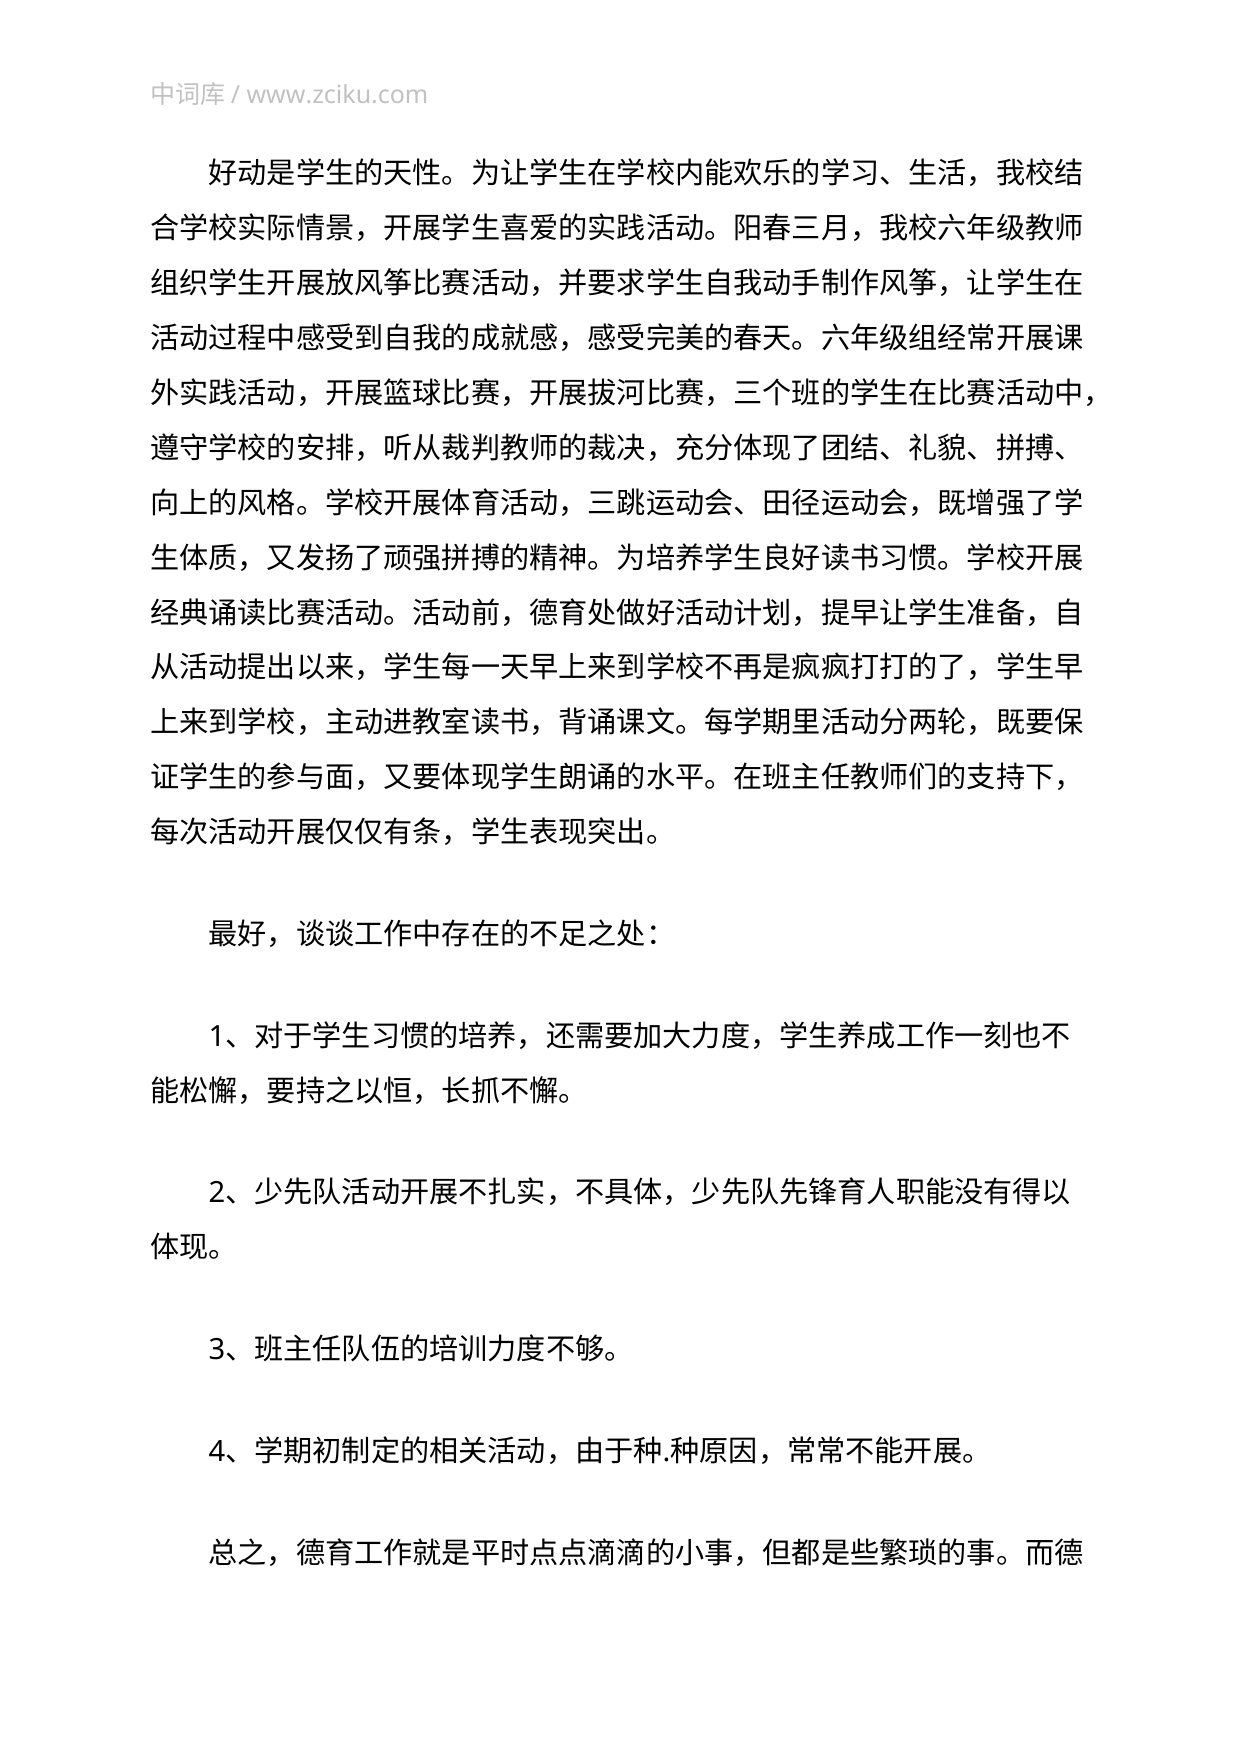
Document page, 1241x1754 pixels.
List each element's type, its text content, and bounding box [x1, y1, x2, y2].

text 2、少先队活动开展不扎实，不具体，少先队先锋育人职能没有得以体现。 [150, 1169, 1090, 1266]
text 3、班主任队伍的培训力度不够。 [150, 1326, 1090, 1368]
text 最好，谈谈工作中存在的不足之处： [150, 911, 1090, 953]
text 4、学期初制定的相关活动，由于种.种原因，常常不能开展。 [150, 1428, 1090, 1470]
text 1、对于学生习惯的培养，还需要加大力度，学生养成工作一刻也不能松懈，要持之以恒，长抓不懈。 [150, 1012, 1090, 1109]
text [150, 1530, 1090, 1572]
text 好动是学生的天性。为让学生在学校内能欢乐的学习、生活，我校结合学校实际情景，开展学生喜爱的实践活动。阳春三月，我校六年级教师组织学生开展放风筝比赛活动，并要求学生自我动手制作风筝，让学生在活动过程中感受到自我的成就感，感受完美的春天。六年级组经常开展课外实践活动，开展篮球比赛，开展拔河比赛，三个班的学生在比赛活动中，遵守学校的安排，听从裁判教师的裁决，充分体现了团结、礼貌、拼搏、向上的风格。学校开展体育活动，三跳运动会、田径运动会，既增强了学生体质，又发扬了顽强拼搏的精神。为培养学生良好读书习惯。学校开展经典诵读比赛活动。活动前，德育处做好活动计划，提早让学生准备，自从活动提出以来，学生每一天早上来到学校不再是疯疯打打的了，学生早上来到学校，主动进教室读书，背诵课文。每学期里活动分两轮，既要保证学生的参与面，又要体现学生朗诵的水平。在班主任教师们的支持下，每次活动开展仅仅有条，学生表现突出。 [150, 150, 1090, 851]
